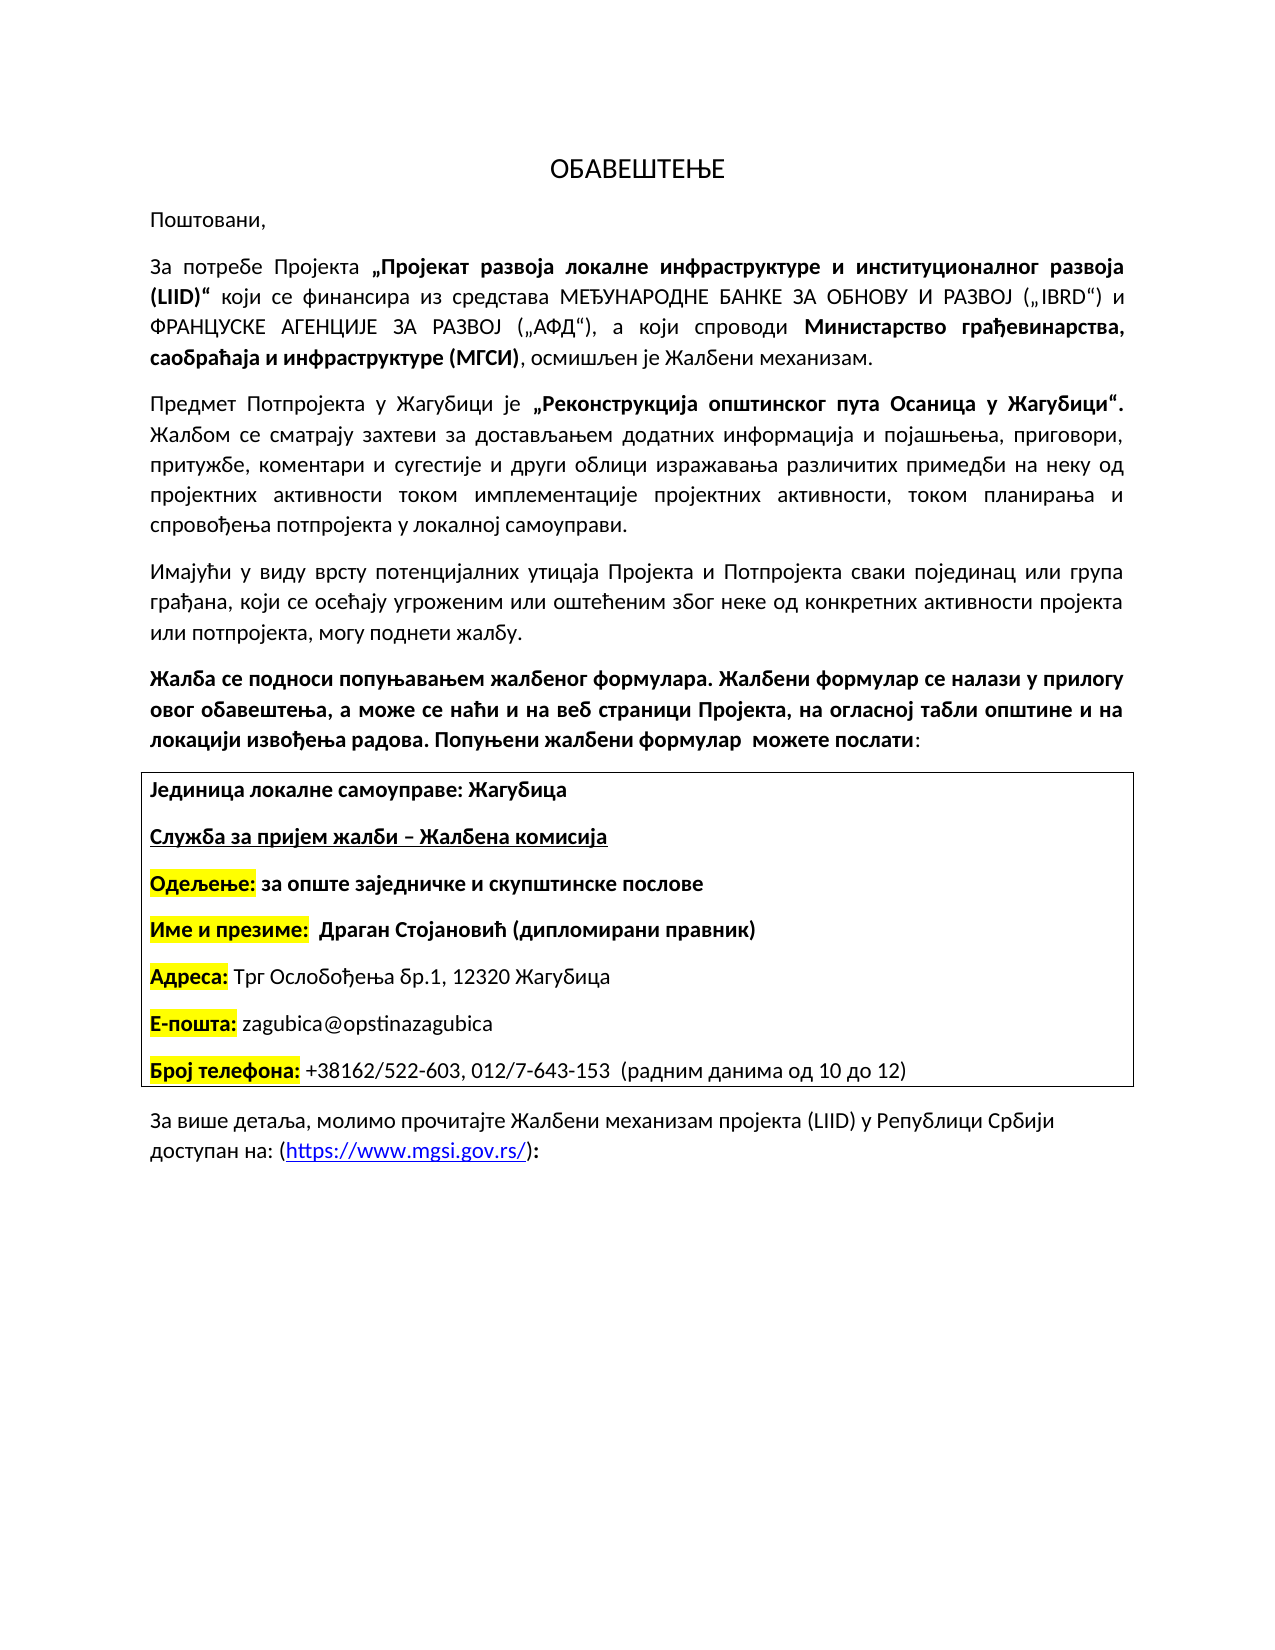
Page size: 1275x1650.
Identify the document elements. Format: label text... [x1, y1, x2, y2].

text Јединица локалне самоуправе: Жагубица [142, 773, 1133, 803]
text Име и презиме: Драган Стојановић (дипломирани правник) [142, 912, 1133, 943]
text Е-пошта: zagubica@opstinazagubica [142, 1006, 1133, 1037]
text ОБАВЕШТЕЊЕ [150, 150, 1125, 186]
text Жалба се подноси попуњавањем жалбеног формулара. Жалбени формулар се налази у прилогу овог обавештења, а може се наћи и на веб страници Пројекта, на огласној табли општине и на локацији извођења радова. Попуњени жалбени формулар можете послати: [150, 664, 1125, 753]
text За потребе Пројекта „Пројекaт развоја локалне инфраструктуре и институционалног развоја (LIID)“ који се финансира из средстава МЕЂУНАРОДНЕ БАНКЕ ЗА ОБНОВУ И РАЗВОЈ („IBRD“) и ФРАНЦУСКЕ АГЕНЦИЈЕ ЗА РАЗВОЈ („АФД“), а који спроводи Министарство грађевинарства, саобраћаја и инфраструктуре (МГСИ), осмишљен је Жалбени механизам. [150, 252, 1125, 371]
text Имајући у виду врсту потенцијалних утицаја Пројекта и Потпројекта сваки појединац или група грађана, који се осећају угроженим или оштећеним због неке од конкретних активности пројекта или потпројекта, могу поднети жалбу. [150, 557, 1125, 646]
text Поштовани, [150, 205, 1125, 233]
text Предмет Потпројекта у Жагубици је „Реконструкција општинског пута Осаница у Жагубици“. Жалбом се сматрају захтеви за достављањем додатних информација и појашњења, приговори, притужбе, коментари и сугестије и други облици изражавања различитих примедби на неку од пројектних активности током имплементације пројектних активности, током планирања и спровођења потпројекта у локалној самоуправи. [150, 389, 1125, 538]
text Одељење: за опште заједничке и скупштинске послове [142, 866, 1133, 897]
text Служба за пријем жалби – Жалбена комисија [142, 819, 1133, 850]
text Адреса: Трг Ослобођења бр.1, 12320 Жагубица [142, 959, 1133, 990]
text За више детаља, молимо прочитајте Жалбени механизам пројекта (LIID) у Републици Србији доступан на: (https://www.mgsi.gov.rs/): [150, 1106, 1125, 1164]
text Број телефона: +38162/522-603, 012/7-643-153 (радним данима од 10 до 12) [142, 1053, 1133, 1086]
